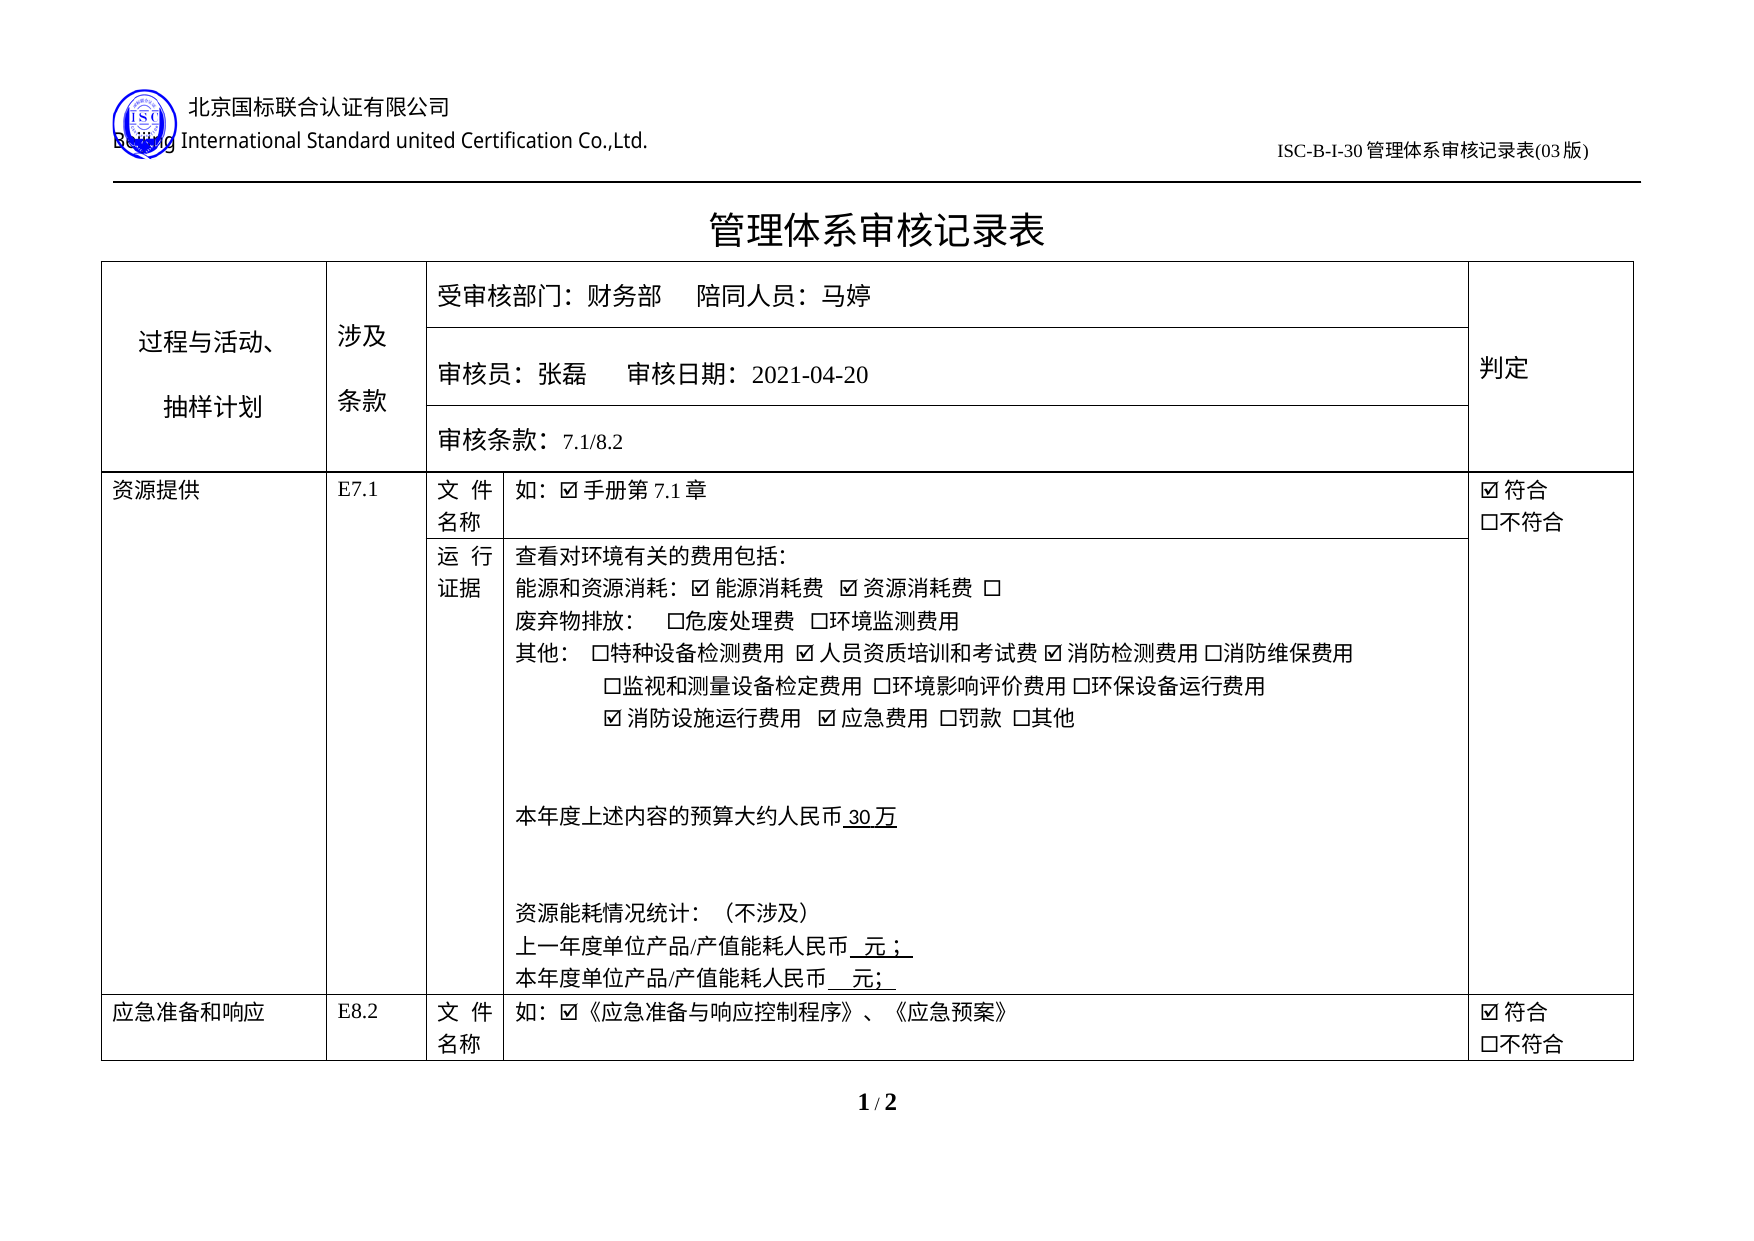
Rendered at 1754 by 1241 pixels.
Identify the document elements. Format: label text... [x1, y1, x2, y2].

table_header 过程与活动、 抽样计划 [102, 262, 326, 471]
table_header 涉及 条款 [327, 262, 426, 471]
text 管理体系审核记录表 [112, 196, 1641, 261]
table_cell 文件名称 [427, 473, 503, 537]
table_cell 审核条款：7.1/8.2 [427, 406, 1468, 471]
table_header 判定 [1469, 262, 1633, 471]
table_header 受审核部门：财务部 陪同人员：马婷 [427, 262, 1468, 327]
table_cell 运行证据 [427, 539, 503, 993]
picture [112, 89, 180, 158]
table_cell E7.1 [327, 473, 426, 993]
table_cell 如：手册第7.1章 [504, 473, 1468, 537]
table_cell 符合 不符合 [1469, 995, 1633, 1059]
table_cell 审核员：张磊 审核日期：2021-04-20 [427, 328, 1468, 405]
table_cell 符合 不符合 [1469, 473, 1633, 993]
table_cell 应急准备和响应 [102, 995, 326, 1059]
table_cell 文件名称 [427, 995, 503, 1059]
table_cell 资源提供 [102, 473, 326, 993]
table_cell E8.2 [327, 995, 426, 1059]
table_cell 如：《应急准备与响应控制程序》、《应急预案》 [504, 995, 1468, 1059]
table_cell 查看对环境有关的费用包括： 能源和资源消耗：能源消耗费 资源消耗费 废弃物排放： 危废处理费 环境监测费用 其他： 特种设备检测费用 人员资质培训和考试费 消防检测费用 消防维保费用 监视和测量设备检定费用 环境影响评价费用 环保设备运行费用 消防设施运行费用 应急费用 罚款 其他 本年度上述内容的预算大约人民币 30万 资源能耗情况统计：（不涉及） 上一年度单位产品/产值能耗人民币 元 ； 本年度单位产品/产值能耗人民币 元； [504, 539, 1468, 993]
